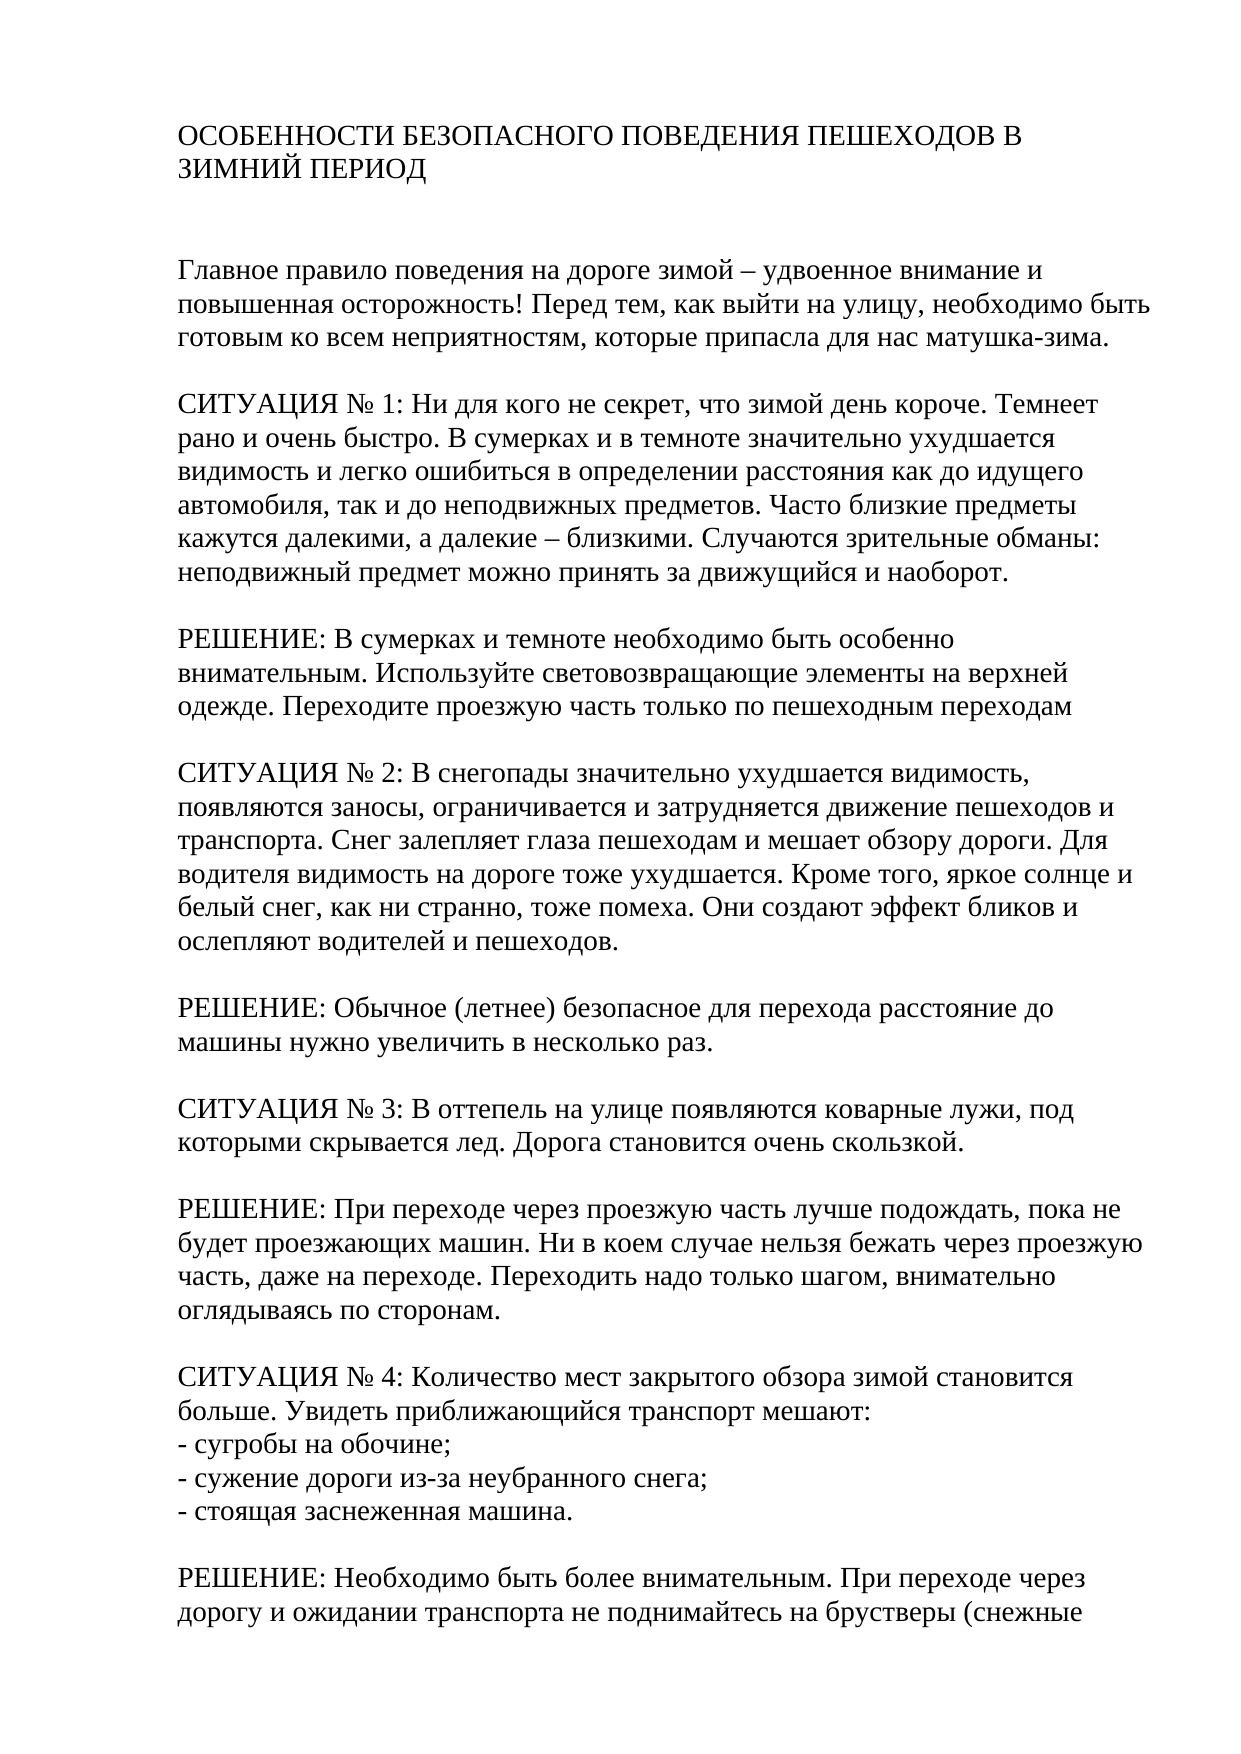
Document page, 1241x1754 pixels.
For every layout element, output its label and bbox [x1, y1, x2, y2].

text [177, 118, 1152, 1627]
